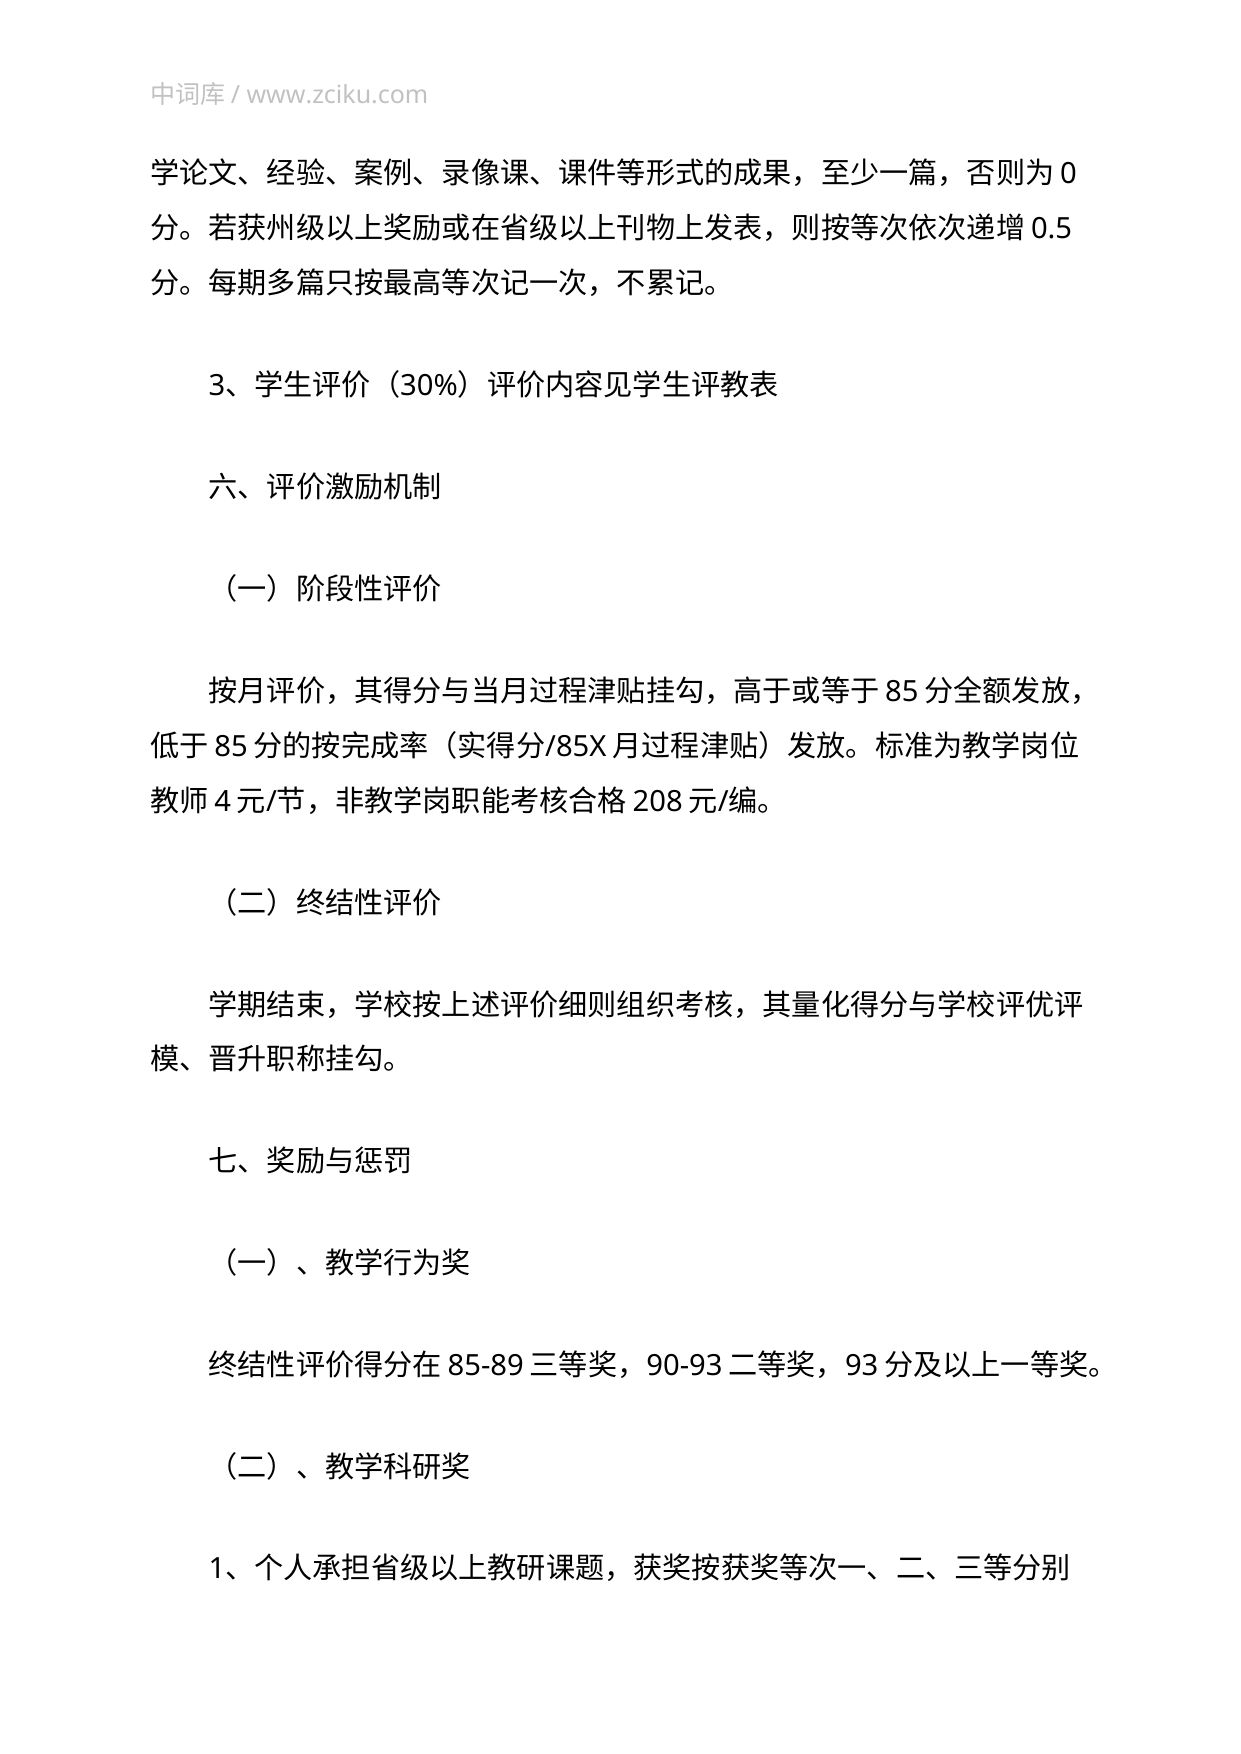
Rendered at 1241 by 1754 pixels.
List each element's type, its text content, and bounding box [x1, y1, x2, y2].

text 按月评价，其得分与当月过程津贴挂勾，高于或等于85分全额发放，低于85分的按完成率（实得分/85X月过程津贴）发放。标准为教学岗位教师4元/节，非教学岗职能考核合格208元/编。 [150, 667, 1090, 820]
text 六、评价激励机制 [150, 464, 1090, 506]
text （一）、教学行为奖 [150, 1239, 1090, 1282]
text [150, 1545, 1090, 1587]
text （一）阶段性评价 [150, 566, 1090, 608]
text 3、学生评价（30%）评价内容见学生评教表 [150, 362, 1090, 404]
text 学期结束，学校按上述评价细则组织考核，其量化得分与学校评优评模、晋升职称挂勾。 [150, 981, 1090, 1078]
text 七、奖励与惩罚 [150, 1138, 1090, 1180]
text 终结性评价得分在85-89三等奖，90-93二等奖，93分及以上一等奖。 [150, 1341, 1090, 1384]
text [150, 150, 1090, 302]
text （二）终结性评价 [150, 879, 1090, 922]
text （二）、教学科研奖 [150, 1443, 1090, 1486]
